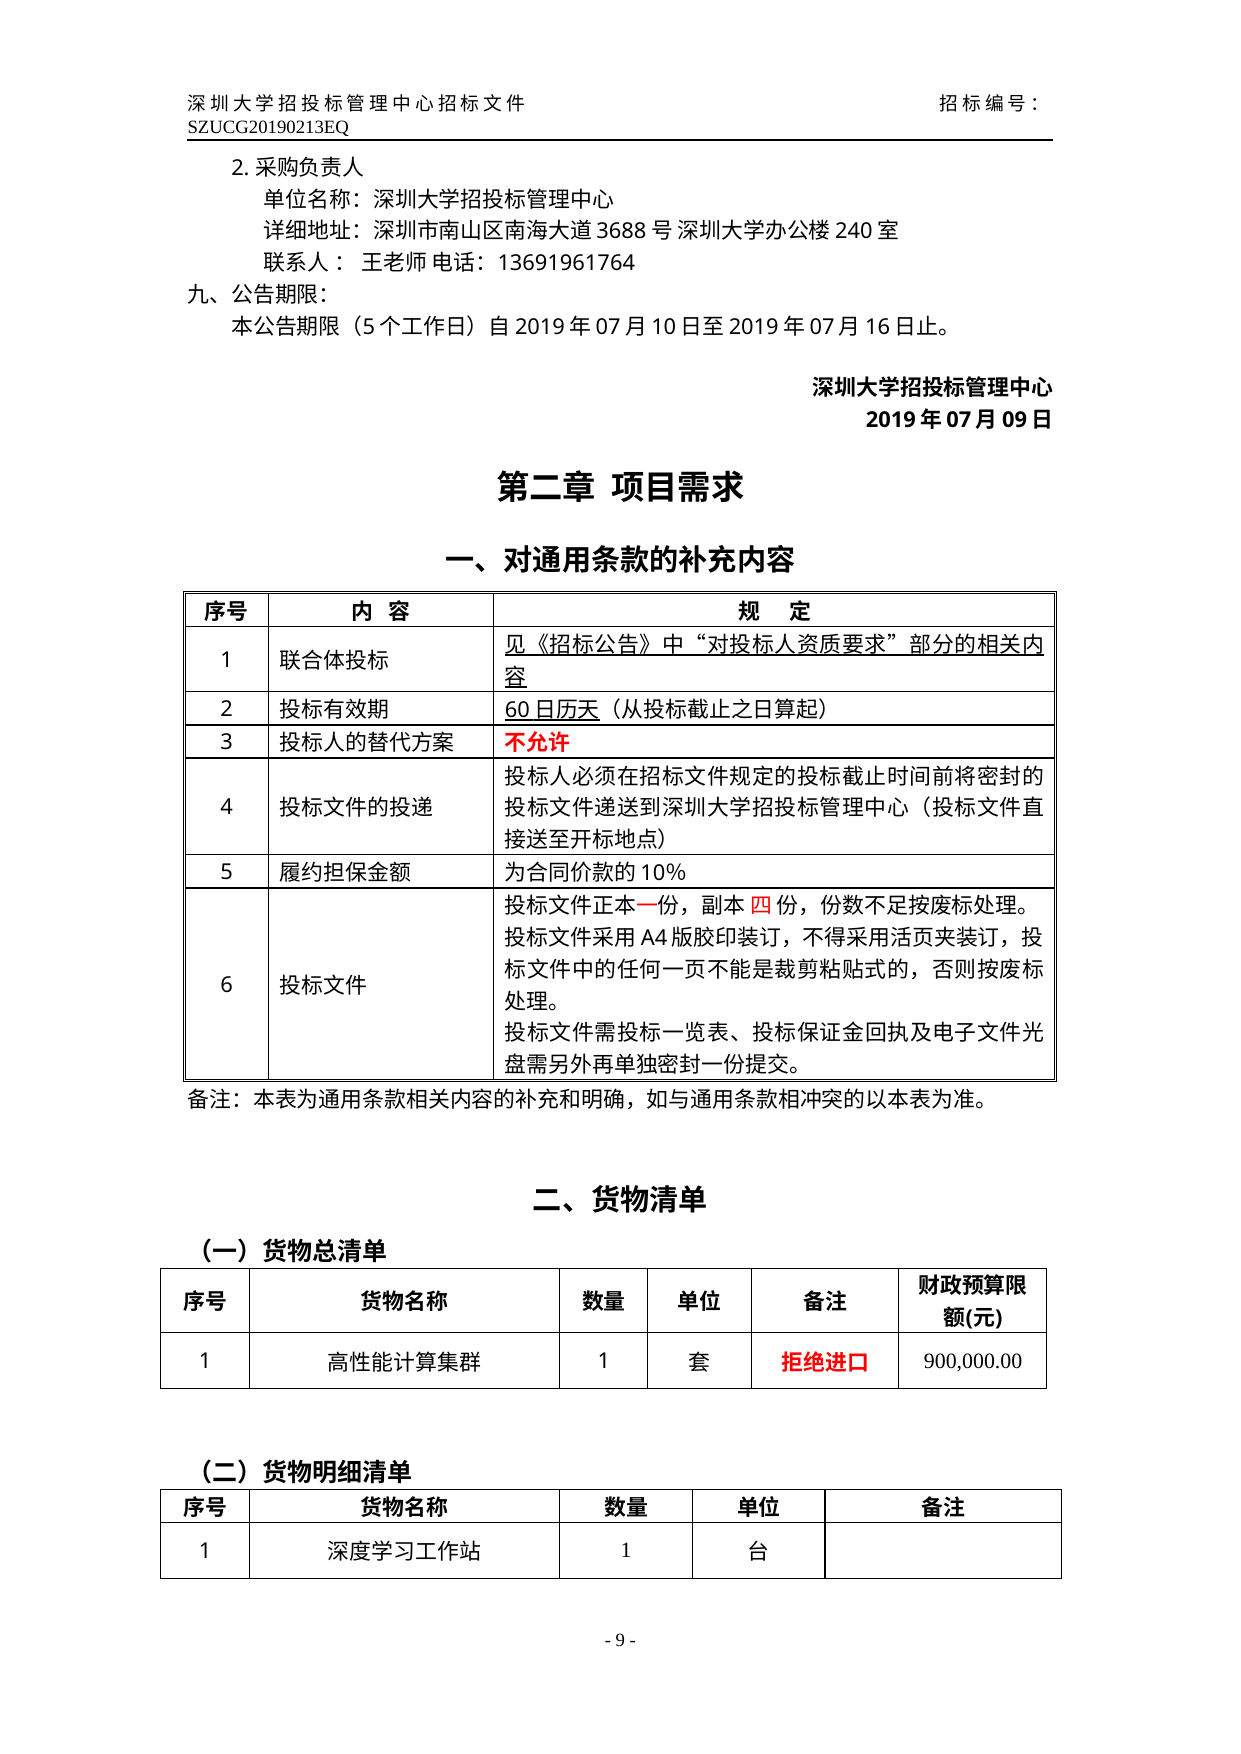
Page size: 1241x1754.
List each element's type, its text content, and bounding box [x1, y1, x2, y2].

table_header 备注 [752, 1269, 898, 1332]
table_cell 1 [161, 1333, 249, 1388]
table_cell 联合体投标 [269, 627, 493, 691]
table_cell 高性能计算集群 [250, 1333, 559, 1388]
table_cell 1 [161, 1523, 249, 1577]
text 2019年07月09日 [187, 402, 1053, 434]
text 2. 采购负责人 [187, 150, 1053, 182]
table_cell 4 [186, 759, 268, 854]
table_cell 见《招标公告》中“对投标人资质要求”部分的相关内容 [494, 627, 1054, 691]
table_cell 为合同价款的10％ [494, 855, 1054, 887]
table_header 单位 [693, 1490, 824, 1522]
text （二）货物明细清单 [187, 1453, 1053, 1489]
table_cell 2 [186, 692, 268, 724]
table_header 货物名称 [250, 1490, 559, 1522]
table_header 备注 [826, 1490, 1061, 1522]
table_header 财政预算限额(元) [899, 1269, 1046, 1332]
table_cell 投标文件 [269, 889, 493, 1079]
text 九、公告期限： [187, 277, 1053, 309]
table_cell 1 [560, 1333, 647, 1388]
table_cell 1 [186, 627, 268, 691]
table_cell 60日历天（从投标截止之日算起） [494, 692, 1054, 724]
text 联系人 ： 王老师 电话：13691961764 [187, 245, 1053, 277]
table_cell 台 [693, 1523, 824, 1577]
table_header 数量 [560, 1269, 647, 1332]
table_header 单位 [648, 1269, 751, 1332]
table_cell 不允许 [494, 726, 1054, 757]
table_cell 投标有效期 [269, 692, 493, 724]
table_cell 履约担保金额 [269, 855, 493, 887]
text 深圳大学招投标管理中心 [187, 370, 1053, 402]
subtitle 一、对通用条款的补充内容 [187, 536, 1053, 578]
text 备注：本表为通用条款相关内容的补充和明确，如与通用条款相冲突的以本表为准。 [187, 1082, 1053, 1113]
table_header 货物名称 [250, 1269, 559, 1332]
text 本公告期限（5个工作日）自2019年07月10日至2019年07月16日止。 [187, 309, 1053, 340]
subtitle 第二章 项目需求 [187, 461, 1053, 509]
subtitle 二、货物清单 [187, 1176, 1053, 1219]
table_cell 投标文件的投递 [269, 759, 493, 854]
table_cell 套 [648, 1333, 751, 1388]
table_cell 6 [186, 889, 268, 1079]
table_cell 拒绝进口 [752, 1333, 898, 1388]
table_cell 900,000.00 [899, 1333, 1046, 1388]
text （一）货物总清单 [187, 1231, 1053, 1267]
text 单位名称：深圳大学招投标管理中心 [187, 182, 1053, 213]
text 详细地址：深圳市南山区南海大道3688号 深圳大学办公楼240室 [187, 213, 1053, 245]
table_cell 1 [560, 1523, 692, 1577]
table_cell 3 [186, 726, 268, 757]
table_header 内 容 [269, 594, 493, 626]
table_header 序号 [161, 1269, 249, 1332]
table_cell 投标文件正本一份，副本 四 份，份数不足按废标处理。 投标文件采用A4版胶印装订，不得采用活页夹装订，投标文件中的任何一页不能是裁剪粘贴式的，否则按废标处理。 投标文件需投标一览表、投标保证金回执及电子文件光盘需另外再单独密封一份提交。 [494, 889, 1054, 1079]
table_header 规 定 [494, 594, 1054, 626]
table_cell [826, 1523, 1061, 1577]
table_header 数量 [560, 1490, 692, 1522]
table_cell 投标人必须在招标文件规定的投标截止时间前将密封的投标文件递送到深圳大学招投标管理中心（投标文件直接送至开标地点） [494, 759, 1054, 854]
table_header 序号 [186, 594, 268, 626]
table_header 序号 [161, 1490, 249, 1522]
table_cell 5 [186, 855, 268, 887]
table_cell 深度学习工作站 [250, 1523, 559, 1577]
table_cell 投标人的替代方案 [269, 726, 493, 757]
